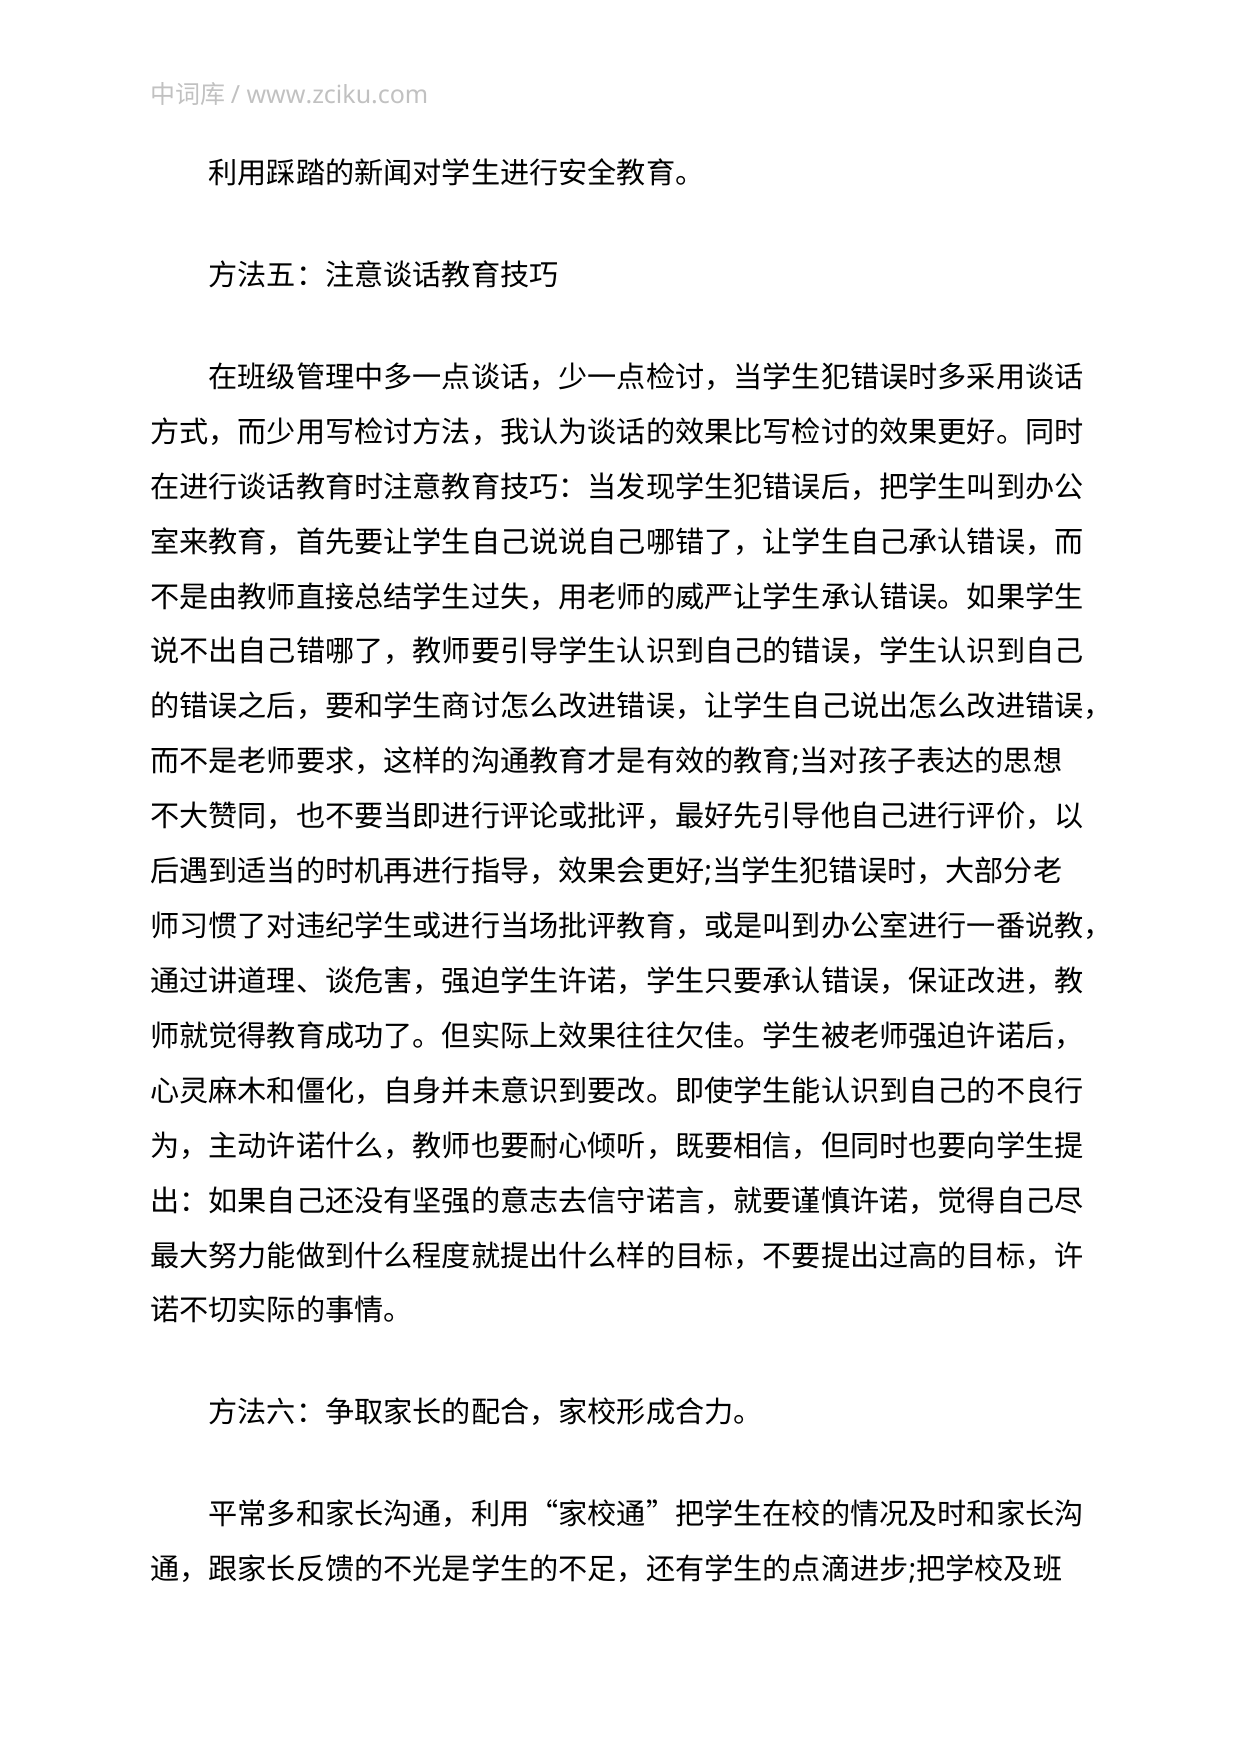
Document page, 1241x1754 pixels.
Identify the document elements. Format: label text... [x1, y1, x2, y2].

text 方法六：争取家长的配合，家校形成合力。 [150, 1389, 1090, 1431]
text 方法五：注意谈话教育技巧 [150, 252, 1090, 294]
text 在班级管理中多一点谈话，少一点检讨，当学生犯错误时多采用谈话方式，而少用写检讨方法，我认为谈话的效果比写检讨的效果更好。同时在进行谈话教育时注意教育技巧：当发现学生犯错误后，把学生叫到办公室来教育，首先要让学生自己说说自己哪错了，让学生自己承认错误，而不是由教师直接总结学生过失，用老师的威严让学生承认错误。如果学生说不出自己错哪了，教师要引导学生认识到自己的错误，学生认识到自己的错误之后，要和学生商讨怎么改进错误，让学生自己说出怎么改进错误，而不是老师要求，这样的沟通教育才是有效的教育;当对孩子表达的思想不大赞同，也不要当即进行评论或批评，最好先引导他自己进行评价，以后遇到适当的时机再进行指导，效果会更好;当学生犯错误时，大部分老师习惯了对违纪学生或进行当场批评教育，或是叫到办公室进行一番说教，通过讲道理、谈危害，强迫学生许诺，学生只要承认错误，保证改进，教师就觉得教育成功了。但实际上效果往往欠佳。学生被老师强迫许诺后，心灵麻木和僵化，自身并未意识到要改。即使学生能认识到自己的不良行为，主动许诺什么，教师也要耐心倾听，既要相信，但同时也要向学生提出：如果自己还没有坚强的意志去信守诺言，就要谨慎许诺，觉得自己尽最大努力能做到什么程度就提出什么样的目标，不要提出过高的目标，许诺不切实际的事情。 [150, 353, 1090, 1329]
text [150, 1491, 1090, 1588]
text 利用踩踏的新闻对学生进行安全教育。 [150, 150, 1090, 192]
